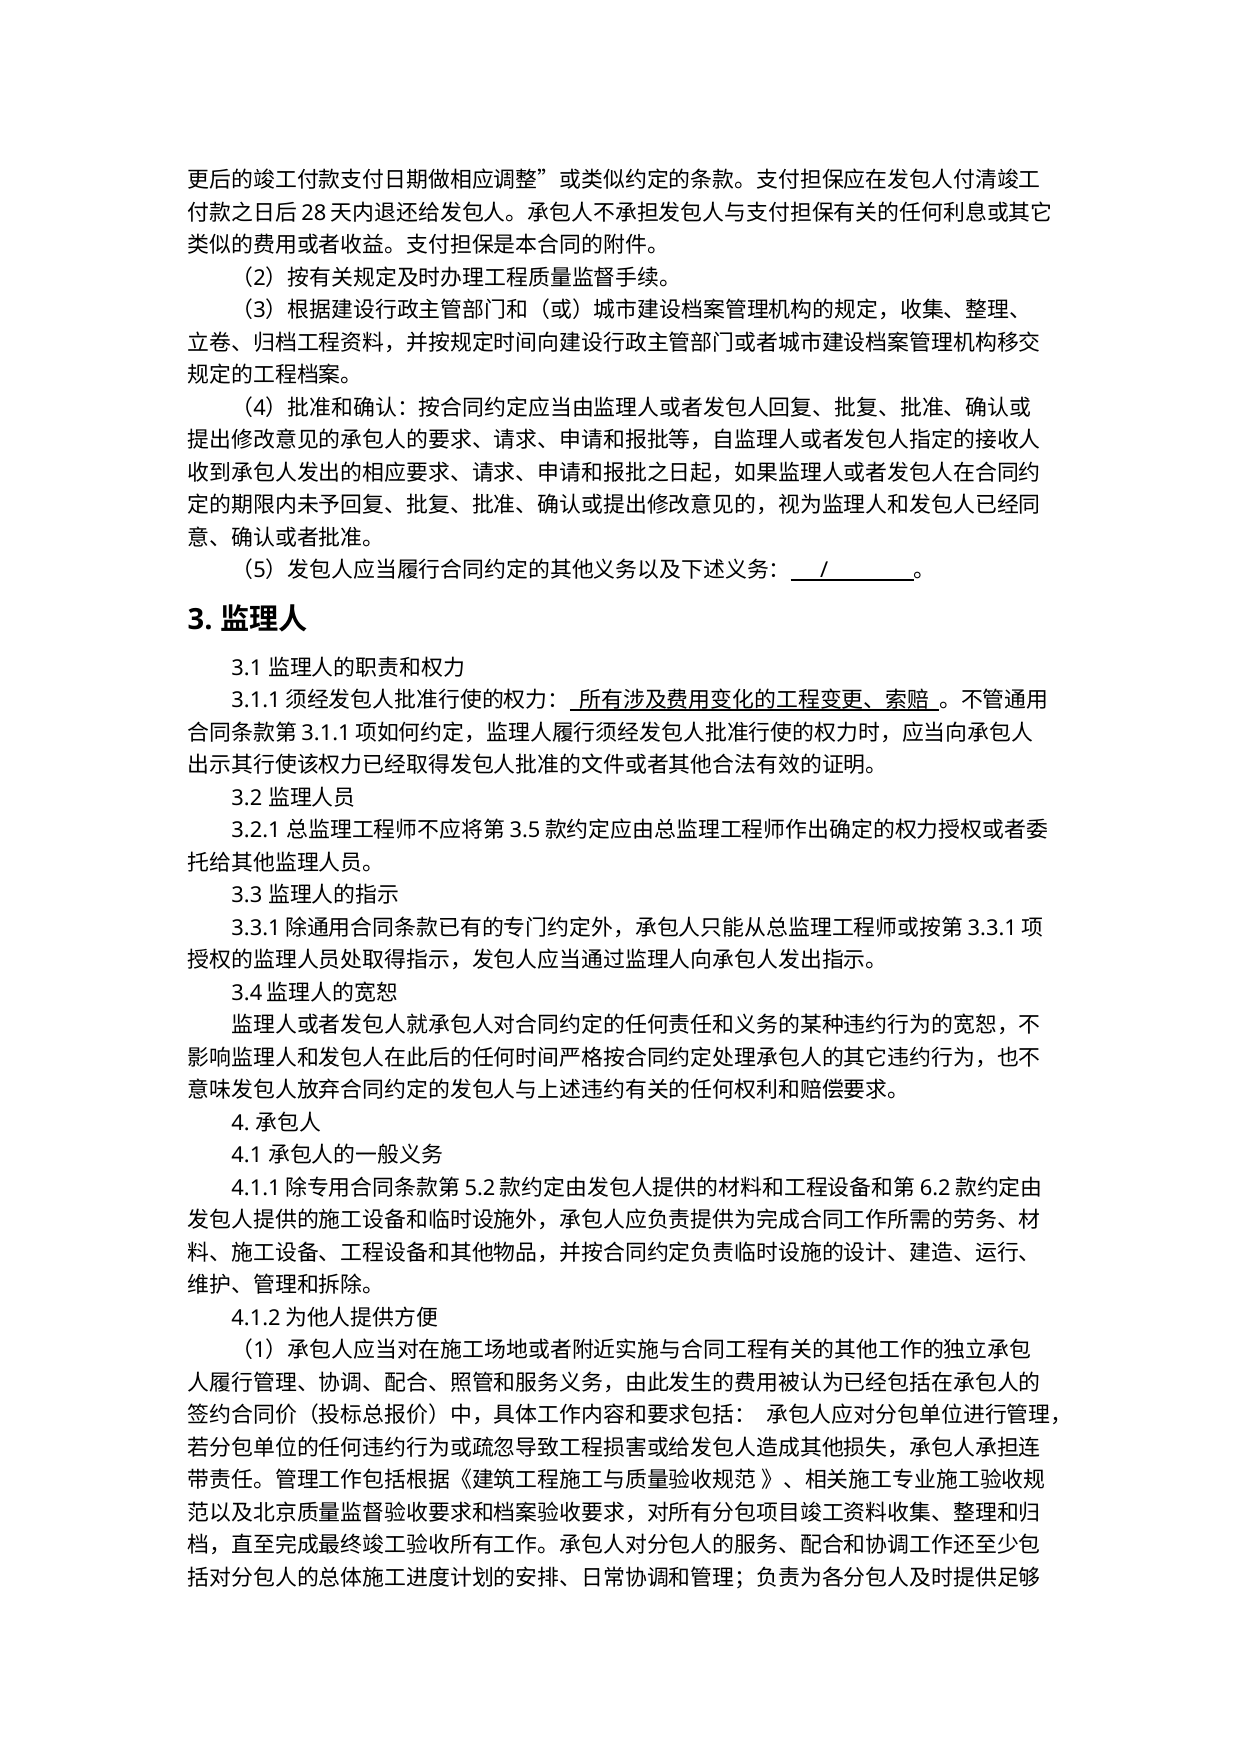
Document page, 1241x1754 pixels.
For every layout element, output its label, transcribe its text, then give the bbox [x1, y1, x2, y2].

text 3.2.1 总监理工程师不应将第3.5款约定应由总监理工程师作出确定的权力授权或者委托给其他监理人员。 [187, 812, 1053, 877]
text 3.4监理人的宽恕 [187, 974, 1053, 1007]
text （2）按有关规定及时办理工程质量监督手续。 [187, 259, 1053, 292]
text 4.1.1除专用合同条款第5.2款约定由发包人提供的材料和工程设备和第6.2款约定由发包人提供的施工设备和临时设施外，承包人应负责提供为完成合同工作所需的劳务、材料、施工设备、工程设备和其他物品，并按合同约定负责临时设施的设计、建造、运行、维护、管理和拆除。 [187, 1169, 1053, 1299]
text （5）发包人应当履行合同约定的其他义务以及下述义务： / 。 [187, 552, 1053, 584]
text 3.3 监理人的指示 [187, 877, 1053, 909]
text 3.2 监理人员 [187, 779, 1053, 812]
text 4.1.2为他人提供方便 [187, 1299, 1053, 1332]
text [187, 162, 1053, 259]
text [187, 1332, 1053, 1592]
text 4.1 承包人的一般义务 [187, 1137, 1053, 1169]
text 3.1.1须经发包人批准行使的权力： 所有涉及费用变化的工程变更、索赔 。不管通用合同条款第3.1.1项如何约定，监理人履行须经发包人批准行使的权力时，应当向承包人出示其行使该权力已经取得发包人批准的文件或者其他合法有效的证明。 [187, 682, 1053, 779]
text 3.1 监理人的职责和权力 [187, 649, 1053, 682]
text 4. 承包人 [187, 1104, 1053, 1137]
text 监理人或者发包人就承包人对合同约定的任何责任和义务的某种违约行为的宽恕，不影响监理人和发包人在此后的任何时间严格按合同约定处理承包人的其它违约行为，也不意味发包人放弃合同约定的发包人与上述违约有关的任何权利和赔偿要求。 [187, 1007, 1053, 1104]
text 3. 监理人 [187, 584, 1053, 649]
text 3.3.1除通用合同条款已有的专门约定外，承包人只能从总监理工程师或按第3.3.1项授权的监理人员处取得指示，发包人应当通过监理人向承包人发出指示。 [187, 909, 1053, 974]
text （3）根据建设行政主管部门和（或）城市建设档案管理机构的规定，收集、整理、立卷、归档工程资料，并按规定时间向建设行政主管部门或者城市建设档案管理机构移交规定的工程档案。 [187, 292, 1053, 389]
text （4）批准和确认：按合同约定应当由监理人或者发包人回复、批复、批准、确认或提出修改意见的承包人的要求、请求、申请和报批等，自监理人或者发包人指定的接收人收到承包人发出的相应要求、请求、申请和报批之日起，如果监理人或者发包人在合同约定的期限内未予回复、批复、批准、确认或提出修改意见的，视为监理人和发包人已经同意、确认或者批准。 [187, 389, 1053, 552]
